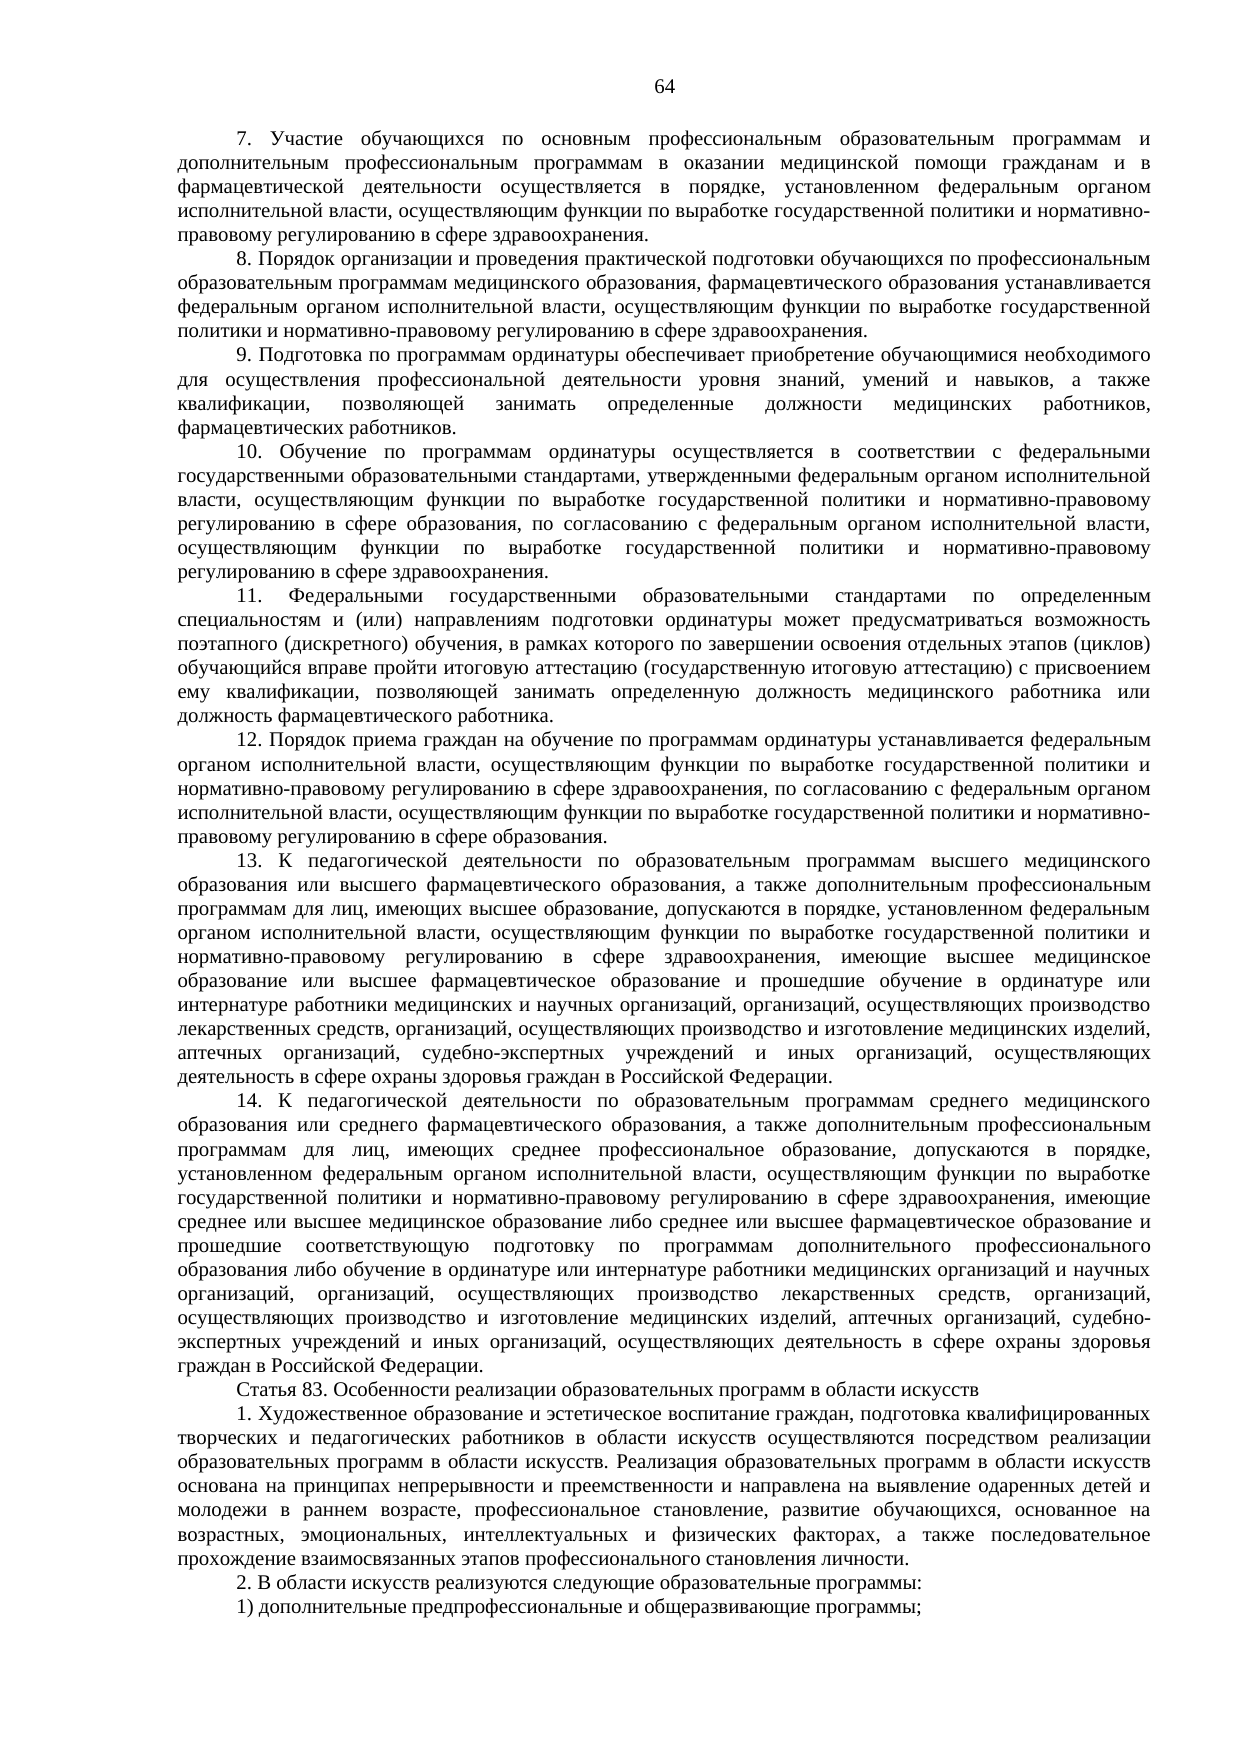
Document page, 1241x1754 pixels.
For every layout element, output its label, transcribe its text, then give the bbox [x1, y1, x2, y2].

text 1) дополнительные предпрофессиональные и общеразвивающие программы; [177, 1594, 1152, 1618]
text 12. Порядок приема граждан на обучение по программам ординатуры устанавливается федеральным органом исполнительной власти, осуществляющим функции по выработке государственной политики и нормативно-правовому регулированию в сфере здравоохранения, по согласованию с федеральным органом исполнительной власти, осуществляющим функции по выработке государственной политики и нормативно-правовому регулированию в сфере образования. [177, 727, 1152, 848]
text 14. К педагогической деятельности по образовательным программам среднего медицинского образования или среднего фармацевтического образования, а также дополнительным профессиональным программам для лиц, имеющих среднее профессиональное образование, допускаются в порядке, установленном федеральным органом исполнительной власти, осуществляющим функции по выработке государственной политики и нормативно-правовому регулированию в сфере здравоохранения, имеющие среднее или высшее медицинское образование либо среднее или высшее фармацевтическое образование и прошедшие соответствующую подготовку по программам дополнительного профессионального образования либо обучение в ординатуре или интернатуре работники медицинских организаций и научных организаций, организаций, осуществляющих производство лекарственных средств, организаций, осуществляющих производство и изготовление медицинских изделий, аптечных организаций, судебно-экспертных учреждений и иных организаций, осуществляющих деятельность в сфере охраны здоровья граждан в Российской Федерации. [177, 1088, 1152, 1377]
text Статья 83. Особенности реализации образовательных программ в области искусств [177, 1377, 1152, 1401]
text 13. К педагогической деятельности по образовательным программам высшего медицинского образования или высшего фармацевтического образования, а также дополнительным профессиональным программам для лиц, имеющих высшее образование, допускаются в порядке, установленном федеральным органом исполнительной власти, осуществляющим функции по выработке государственной политики и нормативно-правовому регулированию в сфере здравоохранения, имеющие высшее медицинское образование или высшее фармацевтическое образование и прошедшие обучение в ординатуре или интернатуре работники медицинских и научных организаций, организаций, осуществляющих производство лекарственных средств, организаций, осуществляющих производство и изготовление медицинских изделий, аптечных организаций, судебно-экспертных учреждений и иных организаций, осуществляющих деятельность в сфере охраны здоровья граждан в Российской Федерации. [177, 848, 1152, 1088]
text 7. Участие обучающихся по основным профессиональным образовательным программам и дополнительным профессиональным программам в оказании медицинской помощи гражданам и в фармацевтической деятельности осуществляется в порядке, установленном федеральным органом исполнительной власти, осуществляющим функции по выработке государственной политики и нормативно-правовому регулированию в сфере здравоохранения. [177, 126, 1152, 246]
text 11. Федеральными государственными образовательными стандартами по определенным специальностям и (или) направлениям подготовки ординатуры может предусматриваться возможность поэтапного (дискретного) обучения, в рамках которого по завершении освоения отдельных этапов (циклов) обучающийся вправе пройти итоговую аттестацию (государственную итоговую аттестацию) с присвоением ему квалификации, позволяющей занимать определенную должность медицинского работника или должность фармацевтического работника. [177, 583, 1152, 727]
text 2. В области искусств реализуются следующие образовательные программы: [177, 1569, 1152, 1594]
text 1. Художественное образование и эстетическое воспитание граждан, подготовка квалифицированных творческих и педагогических работников в области искусств осуществляются посредством реализации образовательных программ в области искусств. Реализация образовательных программ в области искусств основана на принципах непрерывности и преемственности и направлена на выявление одаренных детей и молодежи в раннем возрасте, профессиональное становление, развитие обучающихся, основанное на возрастных, эмоциональных, интеллектуальных и физических факторах, а также последовательное прохождение взаимосвязанных этапов профессионального становления личности. [177, 1401, 1152, 1569]
text 9. Подготовка по программам ординатуры обеспечивает приобретение обучающимися необходимого для осуществления профессиональной деятельности уровня знаний, умений и навыков, а также квалификации, позволяющей занимать определенные должности медицинских работников, фармацевтических работников. [177, 342, 1152, 439]
text 10. Обучение по программам ординатуры осуществляется в соответствии с федеральными государственными образовательными стандартами, утвержденными федеральным органом исполнительной власти, осуществляющим функции по выработке государственной политики и нормативно-правовому регулированию в сфере образования, по согласованию с федеральным органом исполнительной власти, осуществляющим функции по выработке государственной политики и нормативно-правовому регулированию в сфере здравоохранения. [177, 439, 1152, 583]
text 8. Порядок организации и проведения практической подготовки обучающихся по профессиональным образовательным программам медицинского образования, фармацевтического образования устанавливается федеральным органом исполнительной власти, осуществляющим функции по выработке государственной политики и нормативно-правовому регулированию в сфере здравоохранения. [177, 246, 1152, 342]
